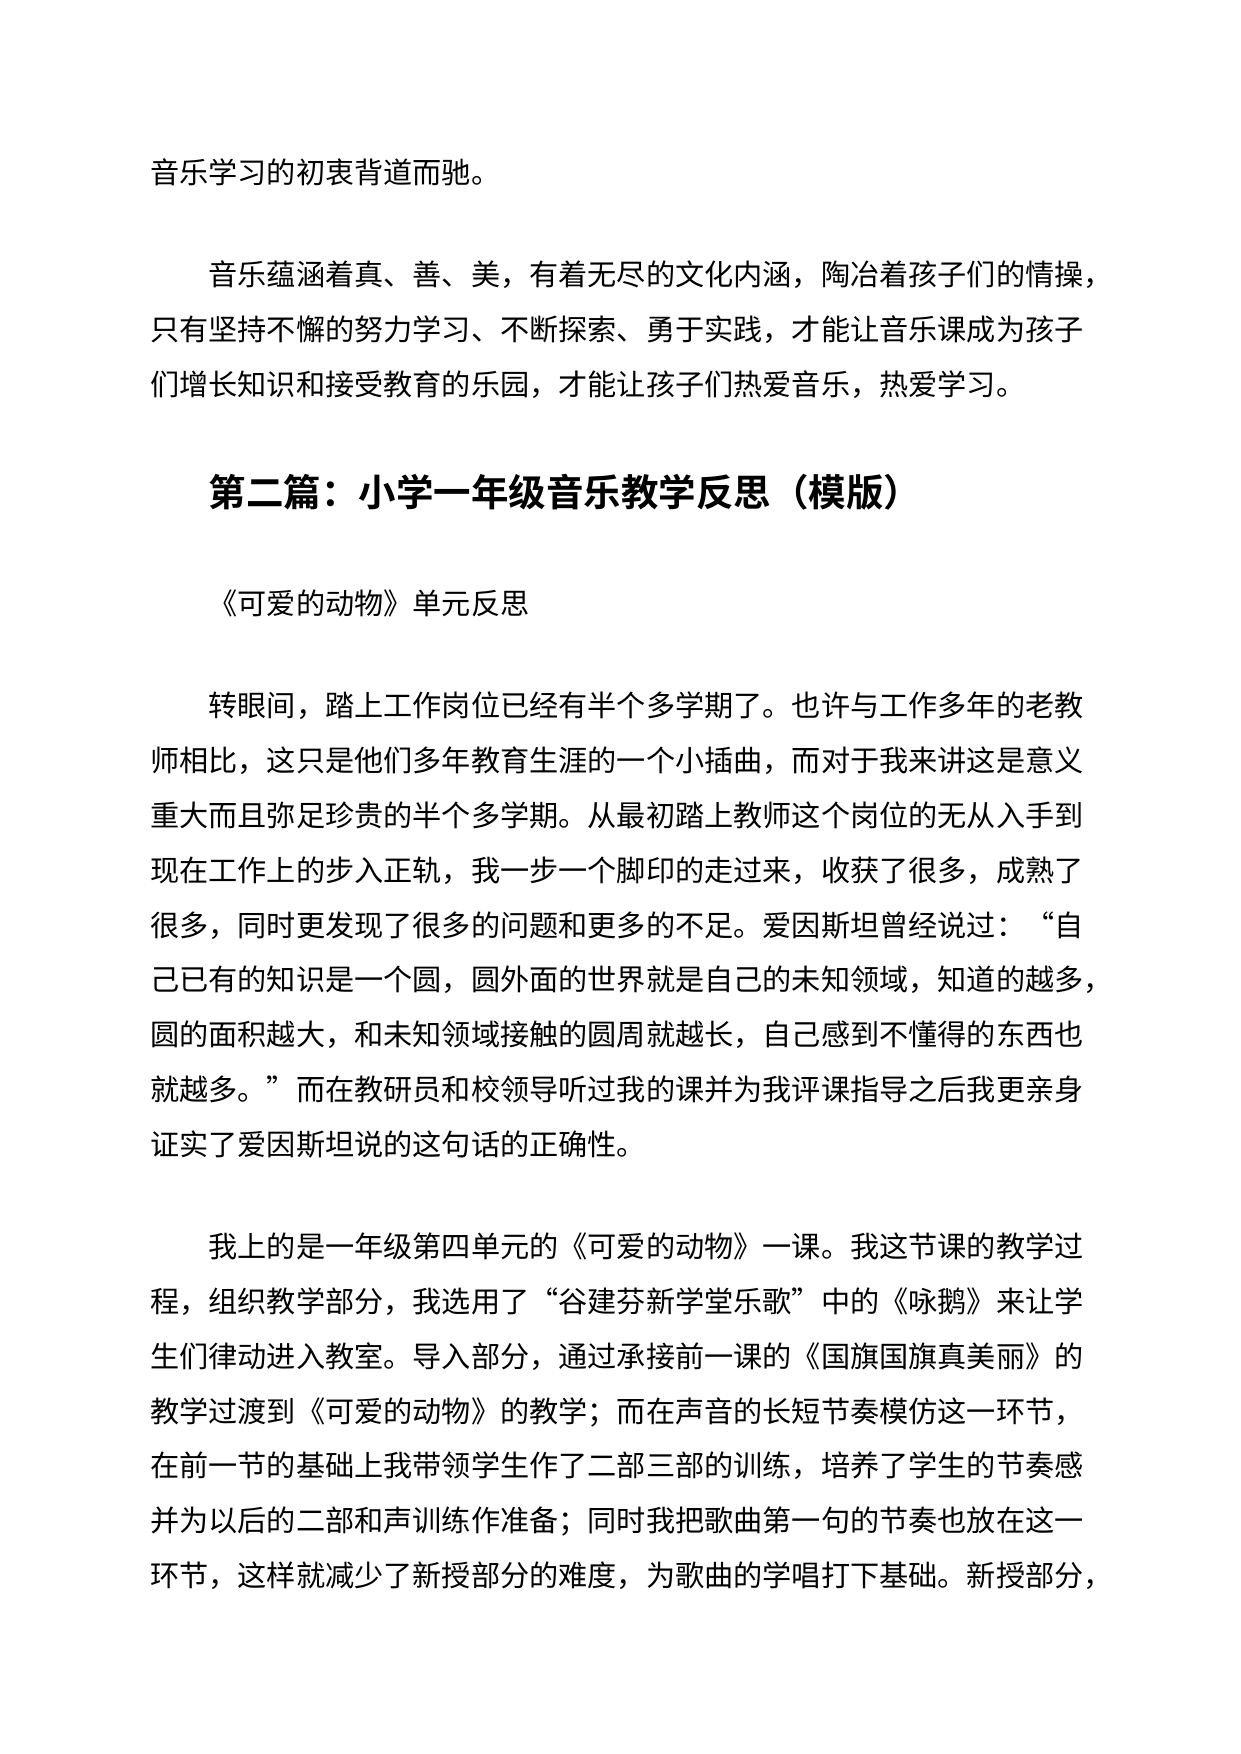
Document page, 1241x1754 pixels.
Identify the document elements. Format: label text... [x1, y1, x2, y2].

text 《可爱的动物》单元反思 [150, 581, 1090, 623]
text 第二篇：小学一年级音乐教学反思（模版） [150, 463, 1090, 518]
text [150, 1223, 1090, 1595]
text 音乐蕴涵着真、善、美，有着无尽的文化内涵，陶冶着孩子们的情操，只有坚持不懈的努力学习、不断探索、勇于实践，才能让音乐课成为孩子们增长知识和接受教育的乐园，才能让孩子们热爱音乐，热爱学习。 [150, 252, 1090, 404]
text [150, 150, 1090, 192]
text 转眼间，踏上工作岗位已经有半个多学期了。也许与工作多年的老教师相比，这只是他们多年教育生涯的一个小插曲，而对于我来讲这是意义重大而且弥足珍贵的半个多学期。从最初踏上教师这个岗位的无从入手到现在工作上的步入正轨，我一步一个脚印的走过来，收获了很多，成熟了很多，同时更发现了很多的问题和更多的不足。爱因斯坦曾经说过：“自己已有的知识是一个圆，圆外面的世界就是自己的未知领域，知道的越多，圆的面积越大，和未知领域接触的圆周就越长，自己感到不懂得的东西也就越多。”而在教研员和校领导听过我的课并为我评课指导之后我更亲身证实了爱因斯坦说的这句话的正确性。 [150, 682, 1090, 1164]
